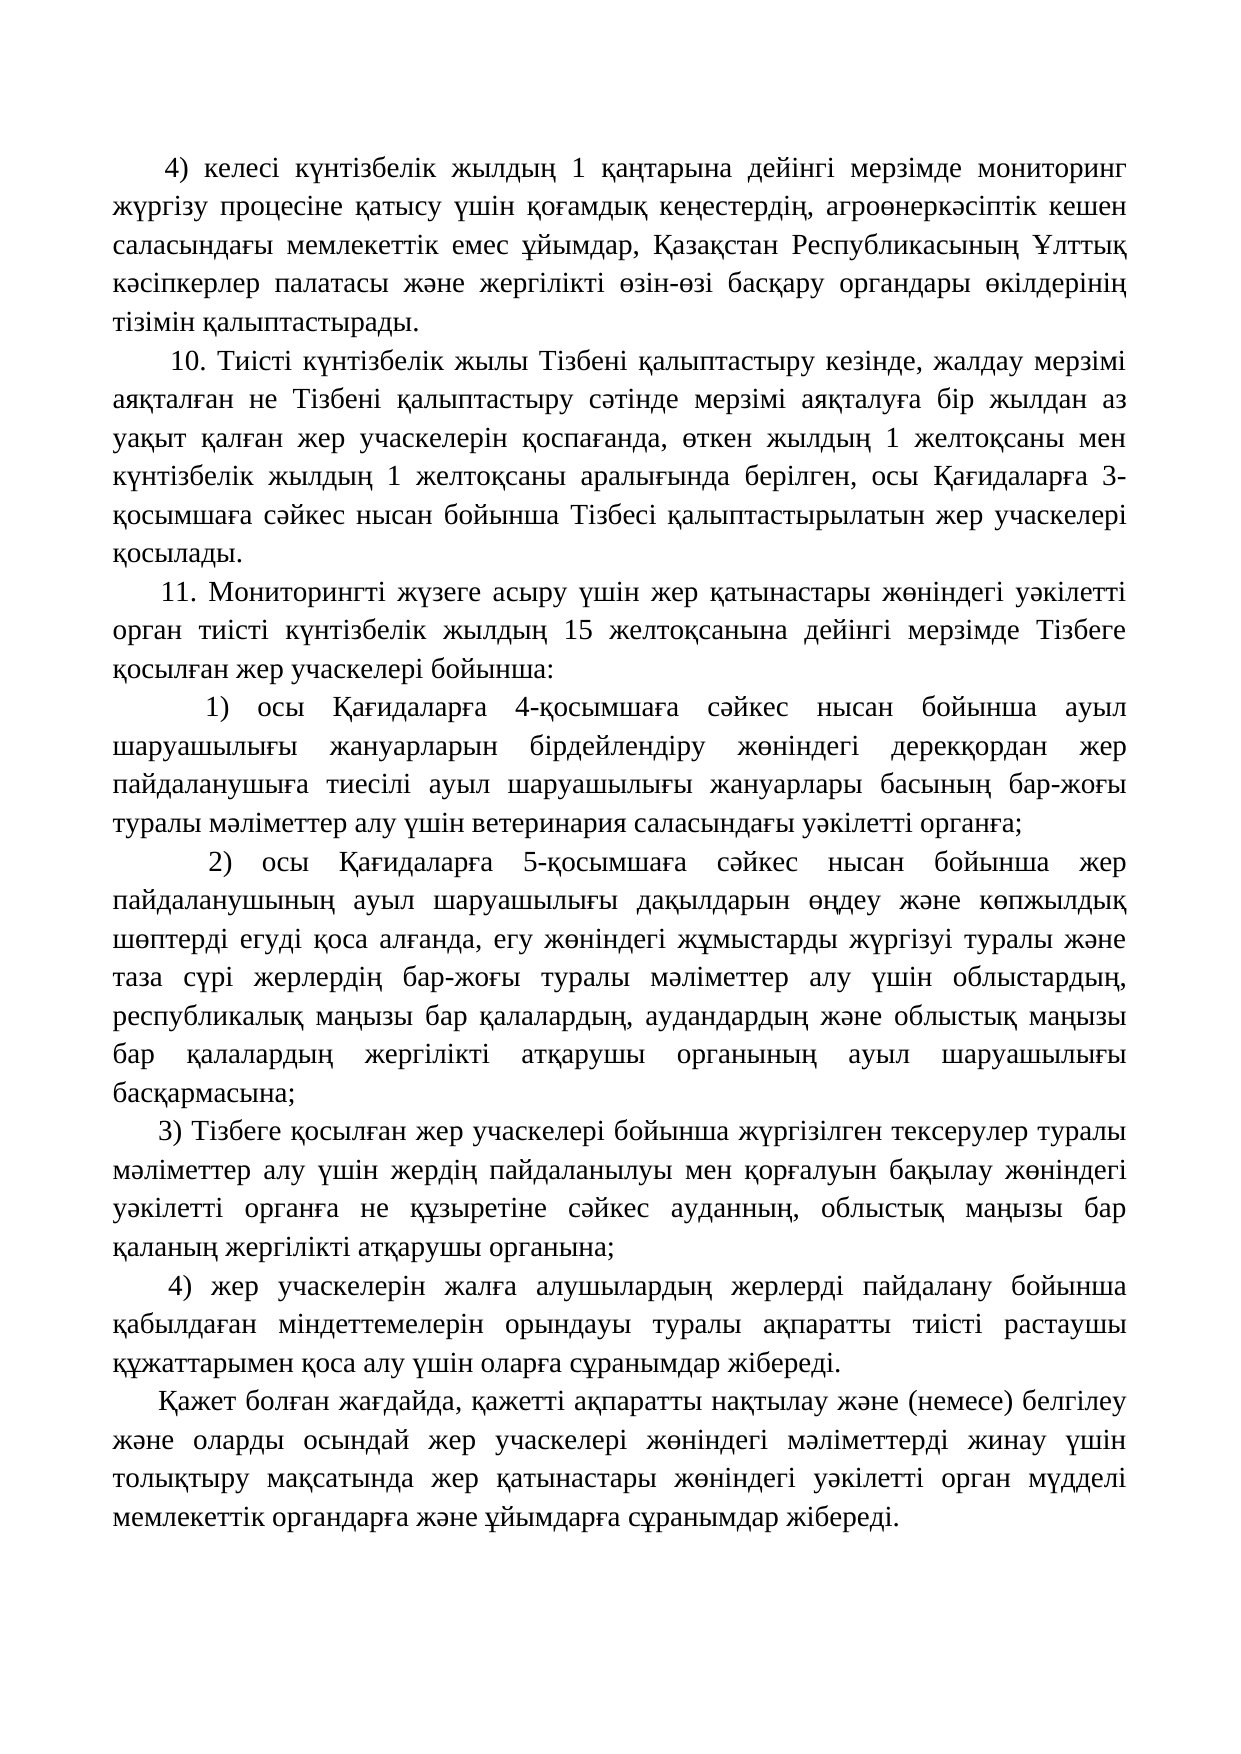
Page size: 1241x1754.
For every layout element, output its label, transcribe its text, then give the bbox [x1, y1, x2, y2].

text 4) жер учаскелерін жалға алушылардың жерлерді пайдалану бойынша қабылдаған міндеттемелерін орындауы туралы ақпаратты тиісті растаушы құжаттарымен қоса алу үшін оларға сұранымдар жібереді. [112, 1268, 1128, 1378]
text 1) осы Қағидаларға 4-қосымшаға сәйкес нысан бойынша ауыл шаруашылығы жануарларын бірдейлендіру жөніндегі дерекқордан жер пайдаланушыға тиесілі ауыл шаруашылығы жануарлары басының бар-жоғы туралы мәліметтер алу үшін ветеринария саласындағы уәкілетті органға; [112, 689, 1128, 839]
text 11. Мониторингті жүзеге асыру үшін жер қатынастары жөніндегі уәкілетті орган тиісті күнтізбелік жылдың 15 желтоқсанына дейінгі мерзімде Тізбеге қосылған жер учаскелері бойынша: [112, 574, 1128, 684]
text Қажет болған жағдайда, қажетті ақпаратты нақтылау және (немесе) белгілеу және оларды осындай жер учаскелері жөніндегі мәліметтерді жинау үшін толықтыру мақсатында жер қатынастары жөніндегі уәкілетті орган мүдделі мемлекеттік органдарға және ұйымдарға сұранымдар жібереді. [112, 1383, 1128, 1532]
text 2) осы Қағидаларға 5-қосымшаға сәйкес нысан бойынша жер пайдаланушының ауыл шаруашылығы дақылдарын өңдеу және көпжылдық шөптерді егуді қоса алғанда, егу жөніндегі жұмыстарды жүргізуі туралы және таза сүрі жерлердің бар-жоғы туралы мәліметтер алу үшін облыстардың, республикалық маңызы бар қалалардың, аудандардың және облыстық маңызы бар қалалардың жергілікті атқарушы органының ауыл шаруашылығы басқармасына; [112, 844, 1128, 1108]
text 10. Тиісті күнтізбелік жылы Тізбені қалыптастыру кезінде, жалдау мерзімі аяқталған не Тізбені қалыптастыру сәтінде мерзімі аяқталуға бір жылдан аз уақыт қалған жер учаскелерін қоспағанда, өткен жылдың 1 желтоқсаны мен күнтізбелік жылдың 1 желтоқсаны аралығында берілген, осы Қағидаларға 3-қосымшаға сәйкес нысан бойынша Тізбесі қалыптастырылатын жер учаскелері қосылады. [112, 343, 1128, 569]
text 4) келесі күнтізбелік жылдың 1 қаңтарына дейінгі мерзімде мониторинг жүргізу процесіне қатысу үшін қоғамдық кеңестердің, агроөнеркәсіптік кешен саласындағы мемлекеттік емес ұйымдар, Қазақстан Республикасының Ұлттық кәсіпкерлер палатасы және жергілікті өзін-өзі басқару органдары өкілдерінің тізімін қалыптастырады. [112, 150, 1128, 338]
text 3) Тізбеге қосылған жер учаскелері бойынша жүргізілген тексерулер туралы мәліметтер алу үшін жердің пайдаланылуы мен қорғалуын бақылау жөніндегі уәкілетті органға не құзыретіне сәйкес ауданның, облыстық маңызы бар қаланың жергілікті атқарушы органына; [112, 1113, 1128, 1263]
